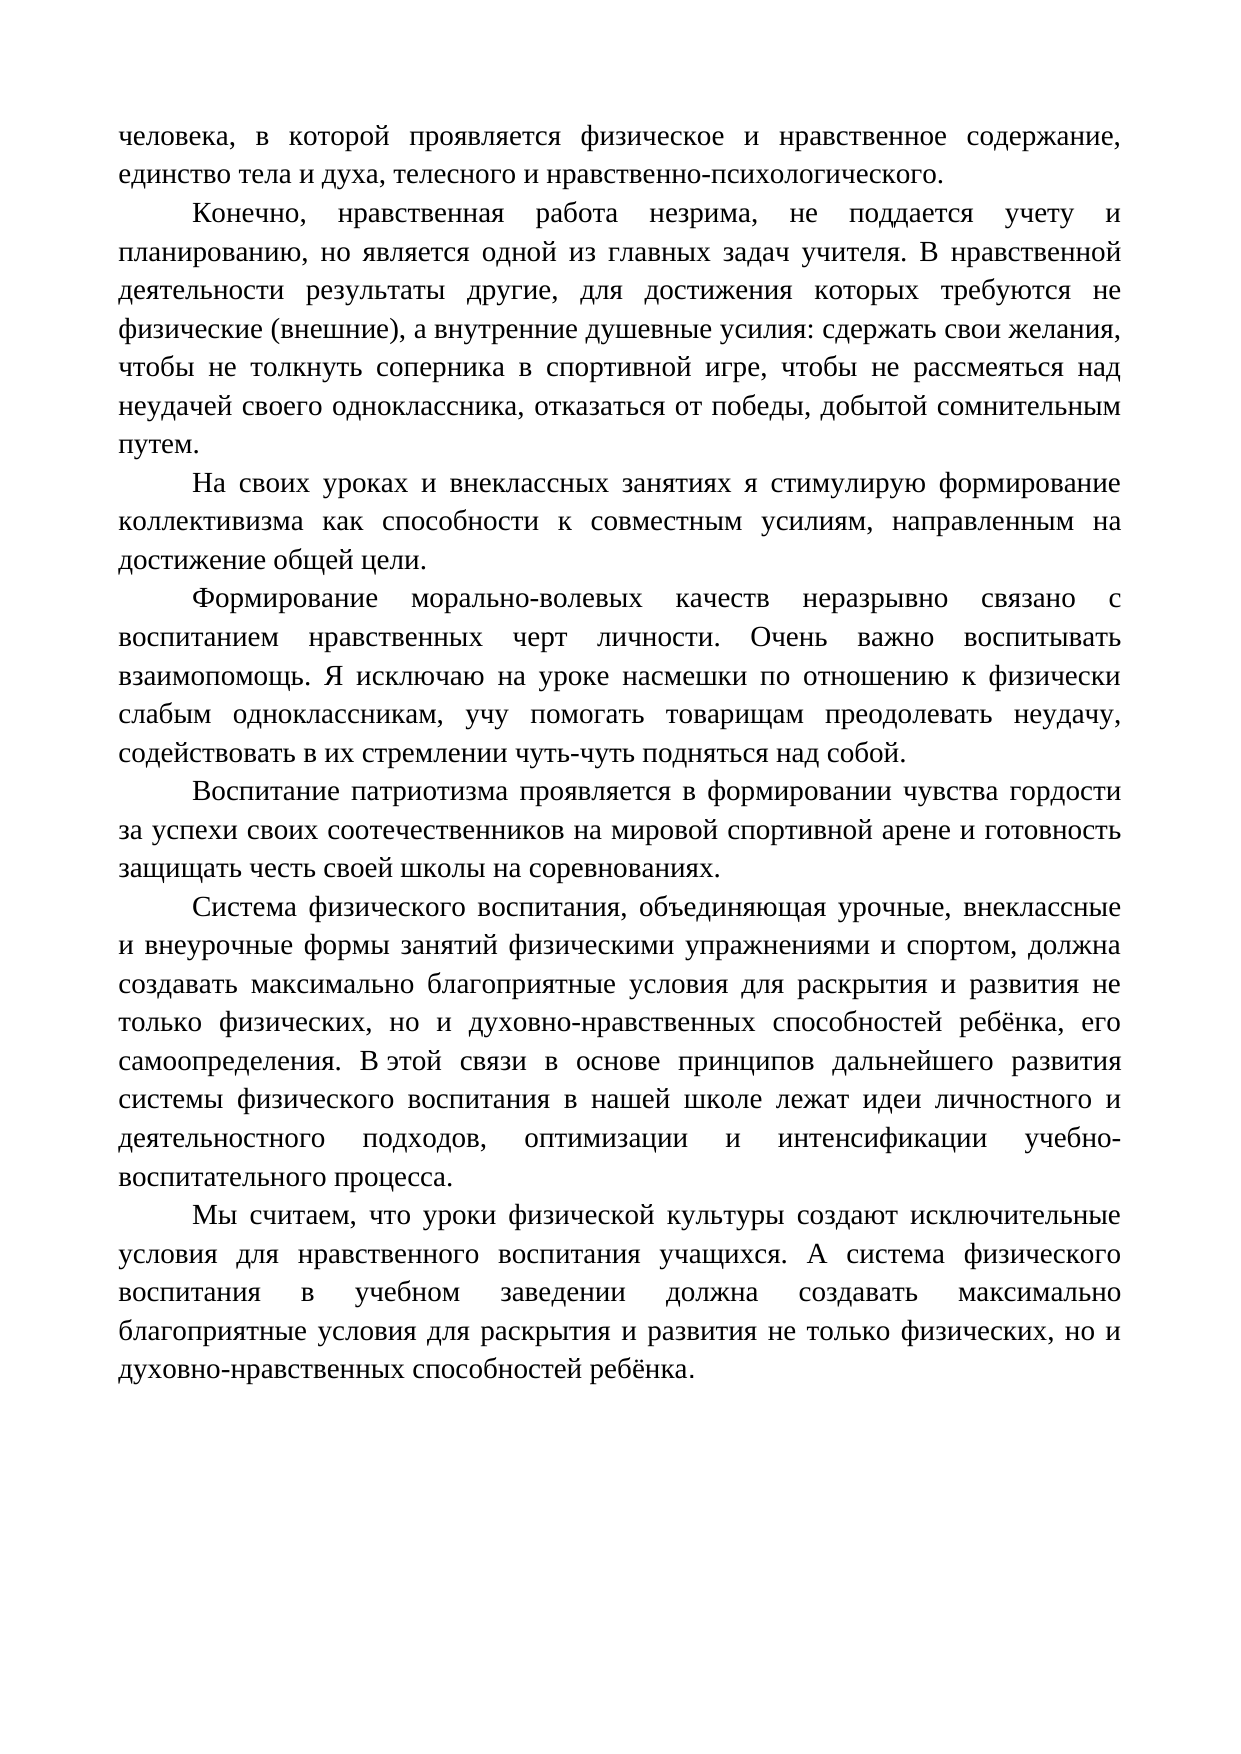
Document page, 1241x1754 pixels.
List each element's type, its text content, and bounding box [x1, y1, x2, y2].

text Мы считаем, что уроки физической культуры создают исключительные условия для нравственного воспитания учащихся. А система физического воспитания в учебном заведении должна создавать максимально благоприятные условия для раскрытия и развития не только физических, но и духовно-нравственных способностей ребёнка. [118, 1197, 1122, 1385]
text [118, 118, 1122, 190]
text Воспитание патриотизма проявляется в формировании чувства гордости за успехи своих соотечественников на мировой спортивной арене и готовность защищать честь своей школы на соревнованиях. [118, 773, 1122, 884]
text Конечно, нравственная работа незрима, не поддается учету и планированию, но является одной из главных задач учителя. В нравственной деятельности результаты другие, для достижения которых требуются не физические (внешние), а внутренние душевные усилия: сдержать свои желания, чтобы не толкнуть соперника в спортивной игре, чтобы не рассмеяться над неудачей своего одноклассника, отказаться от победы, добытой сомнительным путем. [118, 195, 1122, 460]
text На своих уроках и внеклассных занятиях я стимулирую формирование коллективизма как способности к совместным усилиям, направленным на достижение общей цели. [118, 465, 1122, 576]
text Система физического воспитания, объединяющая урочные, внеклассные и внеурочные формы занятий физическими упражнениями и спортом, должна создавать максимально благоприятные условия для раскрытия и развития не только физических, но и духовно-нравственных способностей ребёнка, его самоопределения. В этой связи в основе принципов дальнейшего развития системы физического воспитания в нашей школе лежат идеи личностного и деятельностного подходов, оптимизации и интенсификации учебно-воспитательного процесса. [118, 889, 1122, 1192]
text Формирование морально-волевых качеств неразрывно связано с воспитанием нравственных черт личности. Очень важно воспитывать взаимопомощь. Я исключаю на уроке насмешки по отношению к физически слабым одноклассникам, учу помогать товарищам преодолевать неудачу, содействовать в их стремлении чуть-чуть подняться над собой. [118, 581, 1122, 768]
